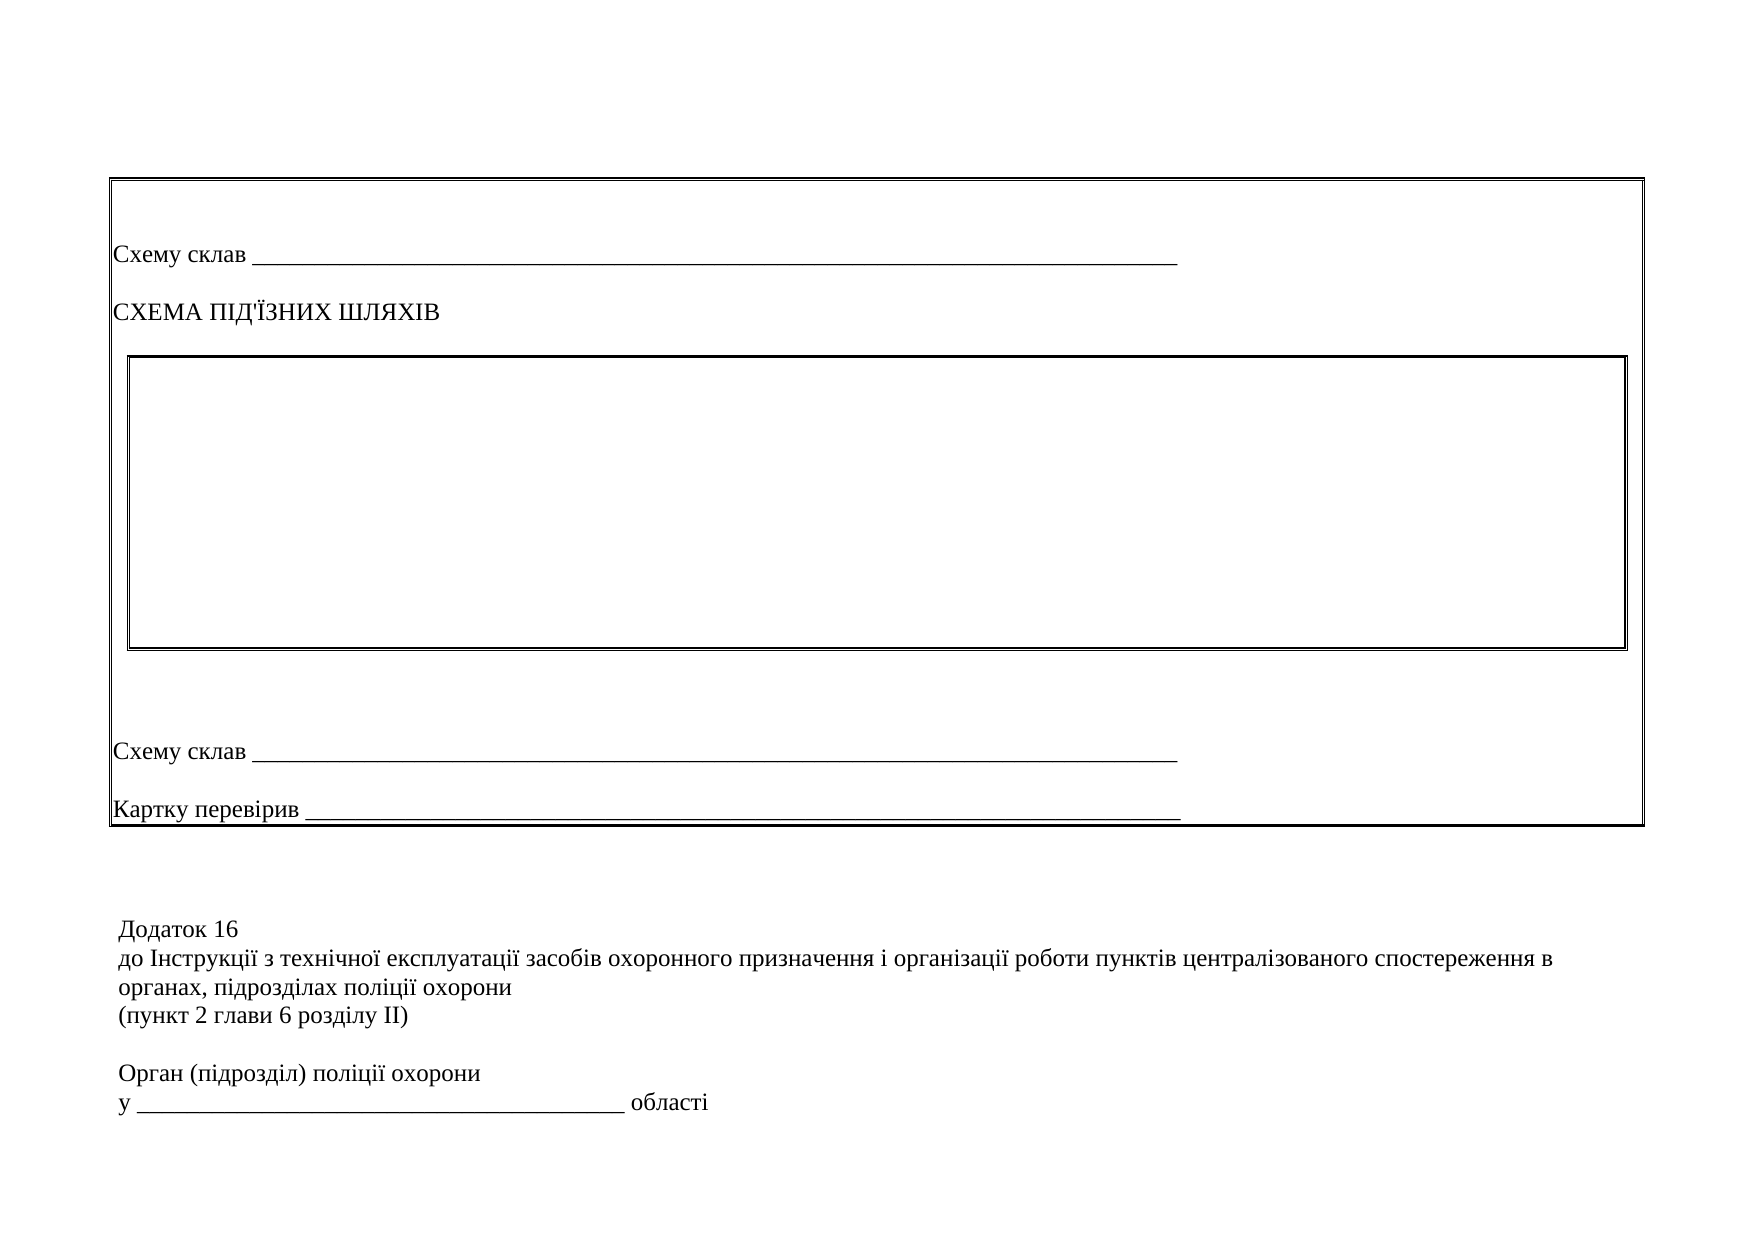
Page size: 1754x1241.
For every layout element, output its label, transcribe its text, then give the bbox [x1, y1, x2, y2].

text Додаток 16 до Інструкції з технічної експлуатації засобів охоронного призначення і організації роботи пунктів централізованого спостереження в органах, підрозділах поліції охорони (пункт 2 глави 6 розділу II) [118, 914, 1636, 1029]
text Орган (підрозділ) поліції охорони у _______________________________________ області [118, 1058, 1636, 1116]
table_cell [112, 181, 1642, 824]
